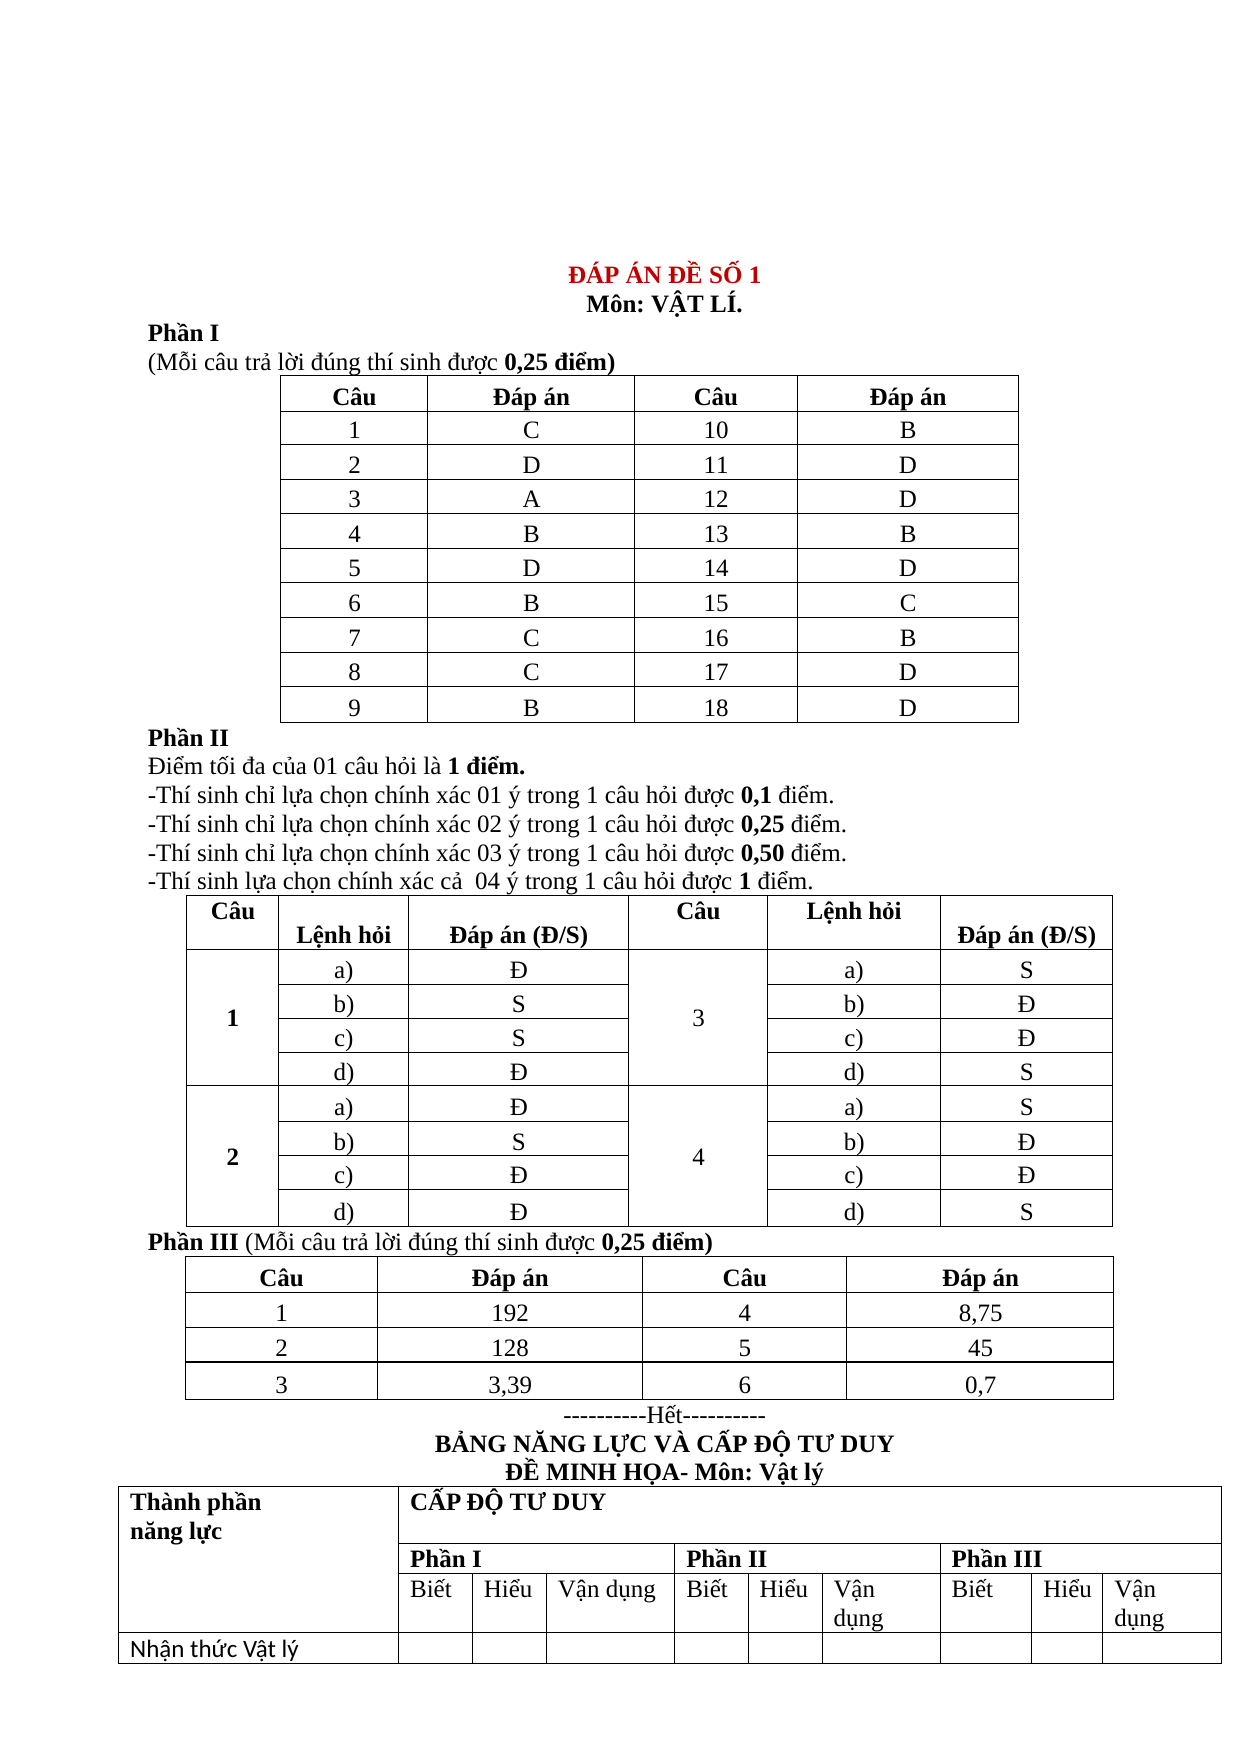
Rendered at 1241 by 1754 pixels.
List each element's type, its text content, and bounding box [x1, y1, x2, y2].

text -Thí sinh chỉ lựa chọn chính xác 02 ý trong 1 câu hỏi được 0,25 điểm. [118, 809, 1181, 838]
table_cell Đ [409, 950, 628, 983]
table_cell Vận dụng [823, 1574, 940, 1632]
table_cell [749, 1633, 822, 1663]
table_cell D [798, 445, 1018, 478]
table_cell 0,7 [847, 1363, 1113, 1399]
table_cell B [798, 618, 1018, 652]
table_cell 2 [187, 1086, 278, 1226]
table_cell B [428, 583, 634, 617]
table_header Lệnh hỏi [279, 896, 408, 948]
table_cell 15 [635, 583, 797, 617]
table_cell 12 [635, 480, 797, 513]
table_cell S [941, 1053, 1112, 1085]
table_cell Nhận thức Vật lý [119, 1633, 398, 1663]
table_cell Đ [409, 1053, 628, 1085]
table_cell c) [279, 1019, 408, 1052]
table_cell 1 [281, 412, 427, 444]
table_cell 17 [635, 653, 797, 686]
table_cell b) [279, 1122, 408, 1155]
table_header Đáp án (Đ/S) [409, 896, 628, 948]
table_cell 3,39 [378, 1363, 642, 1399]
table_cell [473, 1633, 546, 1663]
table_header CẤP ĐỘ TƯ DUY [399, 1487, 1221, 1543]
table_cell D [798, 653, 1018, 686]
table_header Đáp án (Đ/S) [941, 896, 1112, 948]
table_cell S [941, 1086, 1112, 1121]
text Môn: VẬT LÍ. [118, 289, 1181, 318]
table_cell 9 [281, 687, 427, 722]
table_cell 14 [635, 549, 797, 582]
table_cell C [798, 583, 1018, 617]
table_cell S [409, 1122, 628, 1155]
table_cell 4 [643, 1293, 846, 1327]
table_cell 2 [186, 1328, 377, 1361]
table_cell a) [768, 1086, 940, 1121]
text ĐÁP ÁN ĐỀ SỐ 1 [118, 260, 1181, 289]
table_cell c) [768, 1019, 940, 1052]
table_cell 1 [187, 950, 278, 1085]
table_cell 16 [635, 618, 797, 652]
table_cell 3 [186, 1363, 377, 1399]
table_cell Vận dụng [1103, 1574, 1221, 1632]
text -Thí sinh chỉ lựa chọn chính xác 01 ý trong 1 câu hỏi được 0,1 điểm. [118, 780, 1181, 809]
table_cell 192 [378, 1293, 642, 1327]
table_cell [1032, 1633, 1102, 1663]
table_cell Đ [941, 1019, 1112, 1052]
table_cell [941, 1633, 1031, 1663]
table_cell Đ [941, 985, 1112, 1018]
table_cell 11 [635, 445, 797, 478]
table_header Câu [629, 896, 767, 948]
table_cell Phần II [675, 1544, 940, 1573]
table_cell D [428, 549, 634, 582]
table_cell b) [768, 1122, 940, 1155]
table_cell S [941, 1190, 1112, 1226]
table_cell C [428, 412, 634, 444]
table_cell [675, 1633, 748, 1663]
table_cell [1103, 1633, 1221, 1663]
table_cell c) [768, 1156, 940, 1189]
table_cell Đ [941, 1122, 1112, 1155]
table_cell a) [768, 950, 940, 983]
table_header Câu [187, 896, 278, 948]
table_cell 45 [847, 1328, 1113, 1361]
table_cell B [798, 514, 1018, 548]
text -Thí sinh lựa chọn chính xác cả 04 ý trong 1 câu hỏi được 1 điểm. [118, 866, 1181, 895]
table_cell 13 [635, 514, 797, 548]
table_cell b) [279, 985, 408, 1018]
table_cell S [409, 1019, 628, 1052]
table_cell [823, 1633, 940, 1663]
table_cell Đ [409, 1086, 628, 1121]
table_cell Đ [409, 1190, 628, 1226]
table_cell Phần III [941, 1544, 1221, 1573]
table_cell 10 [635, 412, 797, 444]
table_header Câu [281, 376, 427, 411]
table_cell Biết [399, 1574, 472, 1632]
text Phần II [118, 723, 1181, 751]
table_header Câu [643, 1257, 846, 1292]
table_cell 6 [643, 1363, 846, 1399]
text ----------Hết---------- [118, 1400, 1181, 1429]
table_cell 128 [378, 1328, 642, 1361]
table_cell Vận dụng [547, 1574, 674, 1632]
table_header Câu [635, 376, 797, 411]
table_header Đáp án [378, 1257, 642, 1292]
table_cell a) [279, 950, 408, 983]
table_cell d) [279, 1053, 408, 1085]
text Phần III (Mỗi câu trả lời đúng thí sinh được 0,25 điểm) [118, 1227, 1181, 1256]
table_cell B [428, 687, 634, 722]
table_header Đáp án [847, 1257, 1113, 1292]
table_cell D [798, 549, 1018, 582]
table_cell Đ [409, 1156, 628, 1189]
table_cell D [428, 445, 634, 478]
table_cell 5 [281, 549, 427, 582]
table_cell 2 [281, 445, 427, 478]
table_cell b) [768, 985, 940, 1018]
table_cell a) [279, 1086, 408, 1121]
table_cell 7 [281, 618, 427, 652]
table_cell Hiểu [749, 1574, 822, 1632]
table_cell S [409, 985, 628, 1018]
table_cell 1 [186, 1293, 377, 1327]
table_cell 8,75 [847, 1293, 1113, 1327]
text Điểm tối đa của 01 câu hỏi là 1 điểm. [118, 751, 1181, 780]
table_cell [399, 1633, 472, 1663]
table_cell d) [768, 1053, 940, 1085]
table_header Đáp án [798, 376, 1018, 411]
table_cell D [798, 687, 1018, 722]
table_cell 4 [629, 1086, 767, 1226]
table_cell C [428, 653, 634, 686]
table_cell 3 [629, 950, 767, 1085]
table_header Câu [186, 1257, 377, 1292]
table_cell C [428, 618, 634, 652]
table_cell S [941, 950, 1112, 983]
table_cell 5 [643, 1328, 846, 1361]
table_cell D [798, 480, 1018, 513]
table_cell Biết [675, 1574, 748, 1632]
table_cell 3 [281, 480, 427, 513]
text BẢNG NĂNG LỰC VÀ CẤP ĐỘ TƯ DUY [118, 1429, 1181, 1457]
table_cell B [798, 412, 1018, 444]
table_cell A [428, 480, 634, 513]
table_cell [547, 1633, 674, 1663]
table_cell Phần I [399, 1544, 674, 1573]
table_cell 18 [635, 687, 797, 722]
text Phần I [118, 318, 1181, 347]
table_cell 4 [281, 514, 427, 548]
table_cell 6 [281, 583, 427, 617]
table_cell B [428, 514, 634, 548]
table_cell Đ [941, 1156, 1112, 1189]
text -Thí sinh chỉ lựa chọn chính xác 03 ý trong 1 câu hỏi được 0,50 điểm. [118, 838, 1181, 866]
table_cell Hiểu [473, 1574, 546, 1632]
table_cell Biết [941, 1574, 1031, 1632]
text ĐỀ MINH HỌA- Môn: Vật lý [118, 1457, 1181, 1486]
table_header Thành phần năng lực [119, 1487, 398, 1632]
table_cell 8 [281, 653, 427, 686]
table_header Đáp án [428, 376, 634, 411]
text (Mỗi câu trả lời đúng thí sinh được 0,25 điểm) [118, 347, 1181, 375]
table_header Lệnh hỏi [768, 896, 940, 948]
table_cell d) [768, 1190, 940, 1226]
table_cell d) [279, 1190, 408, 1226]
table_cell c) [279, 1156, 408, 1189]
table_cell Hiểu [1032, 1574, 1102, 1632]
